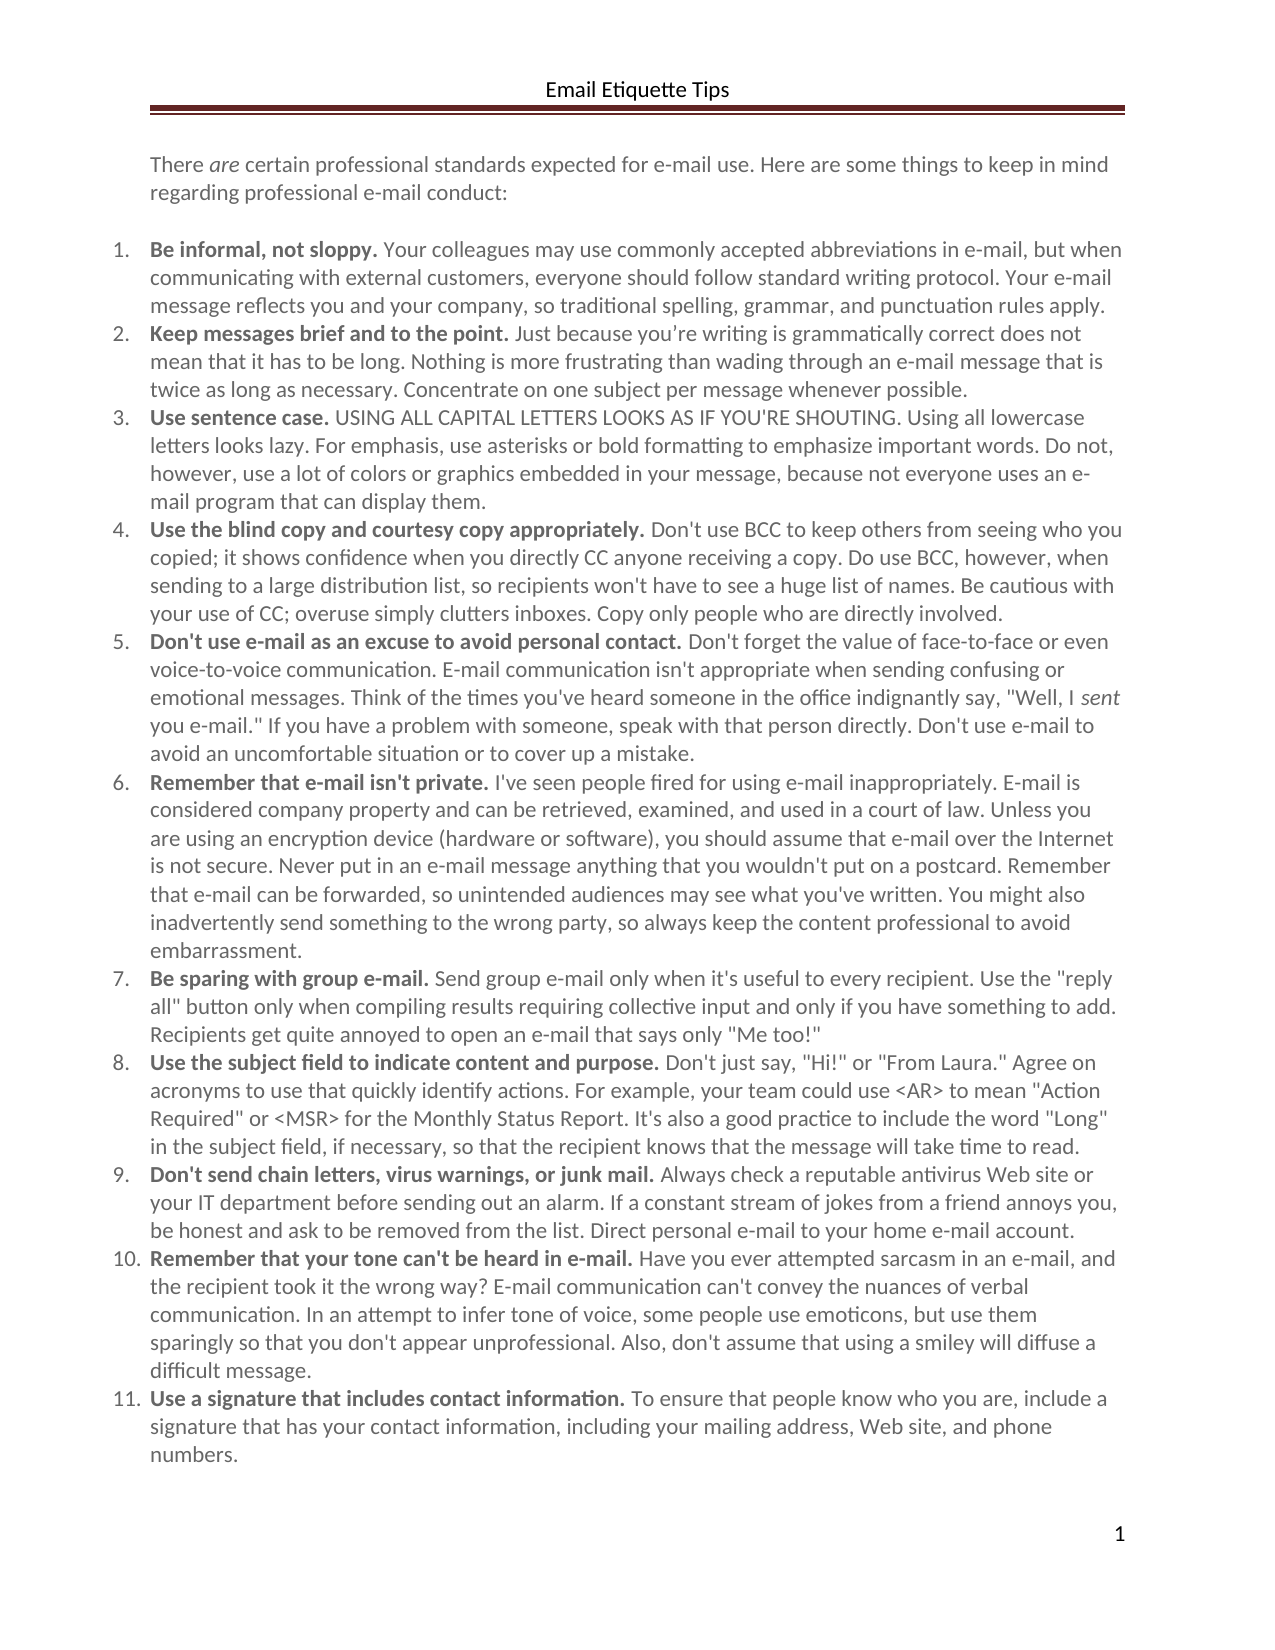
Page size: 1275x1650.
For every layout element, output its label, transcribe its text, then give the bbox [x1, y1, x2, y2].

list Use sentence case. USING ALL CAPITAL LETTERS LOOKS AS IF YOU'RE SHOUTING. Using all lowercase letters looks lazy. For emphasis, use asterisks or bold formatting to emphasize important words. Do not, however, use a lot of colors or graphics embedded in your message, because not everyone uses an e-mail program that can display them. [112, 403, 1125, 515]
list Use the blind copy and courtesy copy appropriately. Don't use BCC to keep others from seeing who you copied; it shows confidence when you directly CC anyone receiving a copy. Do use BCC, however, when sending to a large distribution list, so recipients won't have to see a huge list of names. Be cautious with your use of CC; overuse simply clutters inboxes. Copy only people who are directly involved. [112, 515, 1125, 627]
text There are certain professional standards expected for e-mail use. Here are some things to keep in mind regarding professional e-mail conduct: [150, 150, 1125, 206]
list Don't send chain letters, virus warnings, or junk mail. Always check a reputable antivirus Web site or your IT department before sending out an alarm. If a constant stream of jokes from a friend annoys you, be honest and ask to be removed from the list. Direct personal e-mail to your home e-mail account. [112, 1160, 1125, 1244]
list Remember that e-mail isn't private. I've seen people fired for using e-mail inappropriately. E-mail is considered company property and can be retrieved, examined, and used in a court of law. Unless you are using an encryption device (hardware or software), you should assume that e-mail over the Internet is not secure. Never put in an e-mail message anything that you wouldn't put on a postcard. Remember that e-mail can be forwarded, so unintended audiences may see what you've written. You might also inadvertently send something to the wrong party, so always keep the content professional to avoid embarrassment. [112, 768, 1125, 964]
list Use the subject field to indicate content and purpose. Don't just say, "Hi!" or "From Laura." Agree on acronyms to use that quickly identify actions. For example, your team could use <AR> to mean "Action Required" or <MSR> for the Monthly Status Report. It's also a good practice to include the word "Long" in the subject field, if necessary, so that the recipient knows that the message will take time to read. [112, 1048, 1125, 1160]
list Use a signature that includes contact information. To ensure that people know who you are, include a signature that has your contact information, including your mailing address, Web site, and phone numbers. [112, 1384, 1125, 1468]
list Be sparing with group e-mail. Send group e-mail only when it's useful to every recipient. Use the "reply all" button only when compiling results requiring collective input and only if you have something to add. Recipients get quite annoyed to open an e-mail that says only "Me too!" [112, 964, 1125, 1048]
list Remember that your tone can't be heard in e-mail. Have you ever attempted sarcasm in an e-mail, and the recipient took it the wrong way? E-mail communication can't convey the nuances of verbal communication. In an attempt to infer tone of voice, some people use emoticons, but use them sparingly so that you don't appear unprofessional. Also, don't assume that using a smiley will diffuse a difficult message. [112, 1244, 1125, 1384]
list Don't use e-mail as an excuse to avoid personal contact. Don't forget the value of face-to-face or even voice-to-voice communication. E-mail communication isn't appropriate when sending confusing or emotional messages. Think of the times you've heard someone in the office indignantly say, "Well, I sent you e-mail." If you have a problem with someone, speak with that person directly. Don't use e-mail to avoid an uncomfortable situation or to cover up a mistake. [112, 627, 1125, 768]
list Be informal, not sloppy. Your colleagues may use commonly accepted abbreviations in e-mail, but when communicating with external customers, everyone should follow standard writing protocol. Your e-mail message reflects you and your company, so traditional spelling, grammar, and punctuation rules apply. [112, 235, 1125, 319]
list Keep messages brief and to the point. Just because you’re writing is grammatically correct does not mean that it has to be long. Nothing is more frustrating than wading through an e-mail message that is twice as long as necessary. Concentrate on one subject per message whenever possible. [112, 319, 1125, 403]
